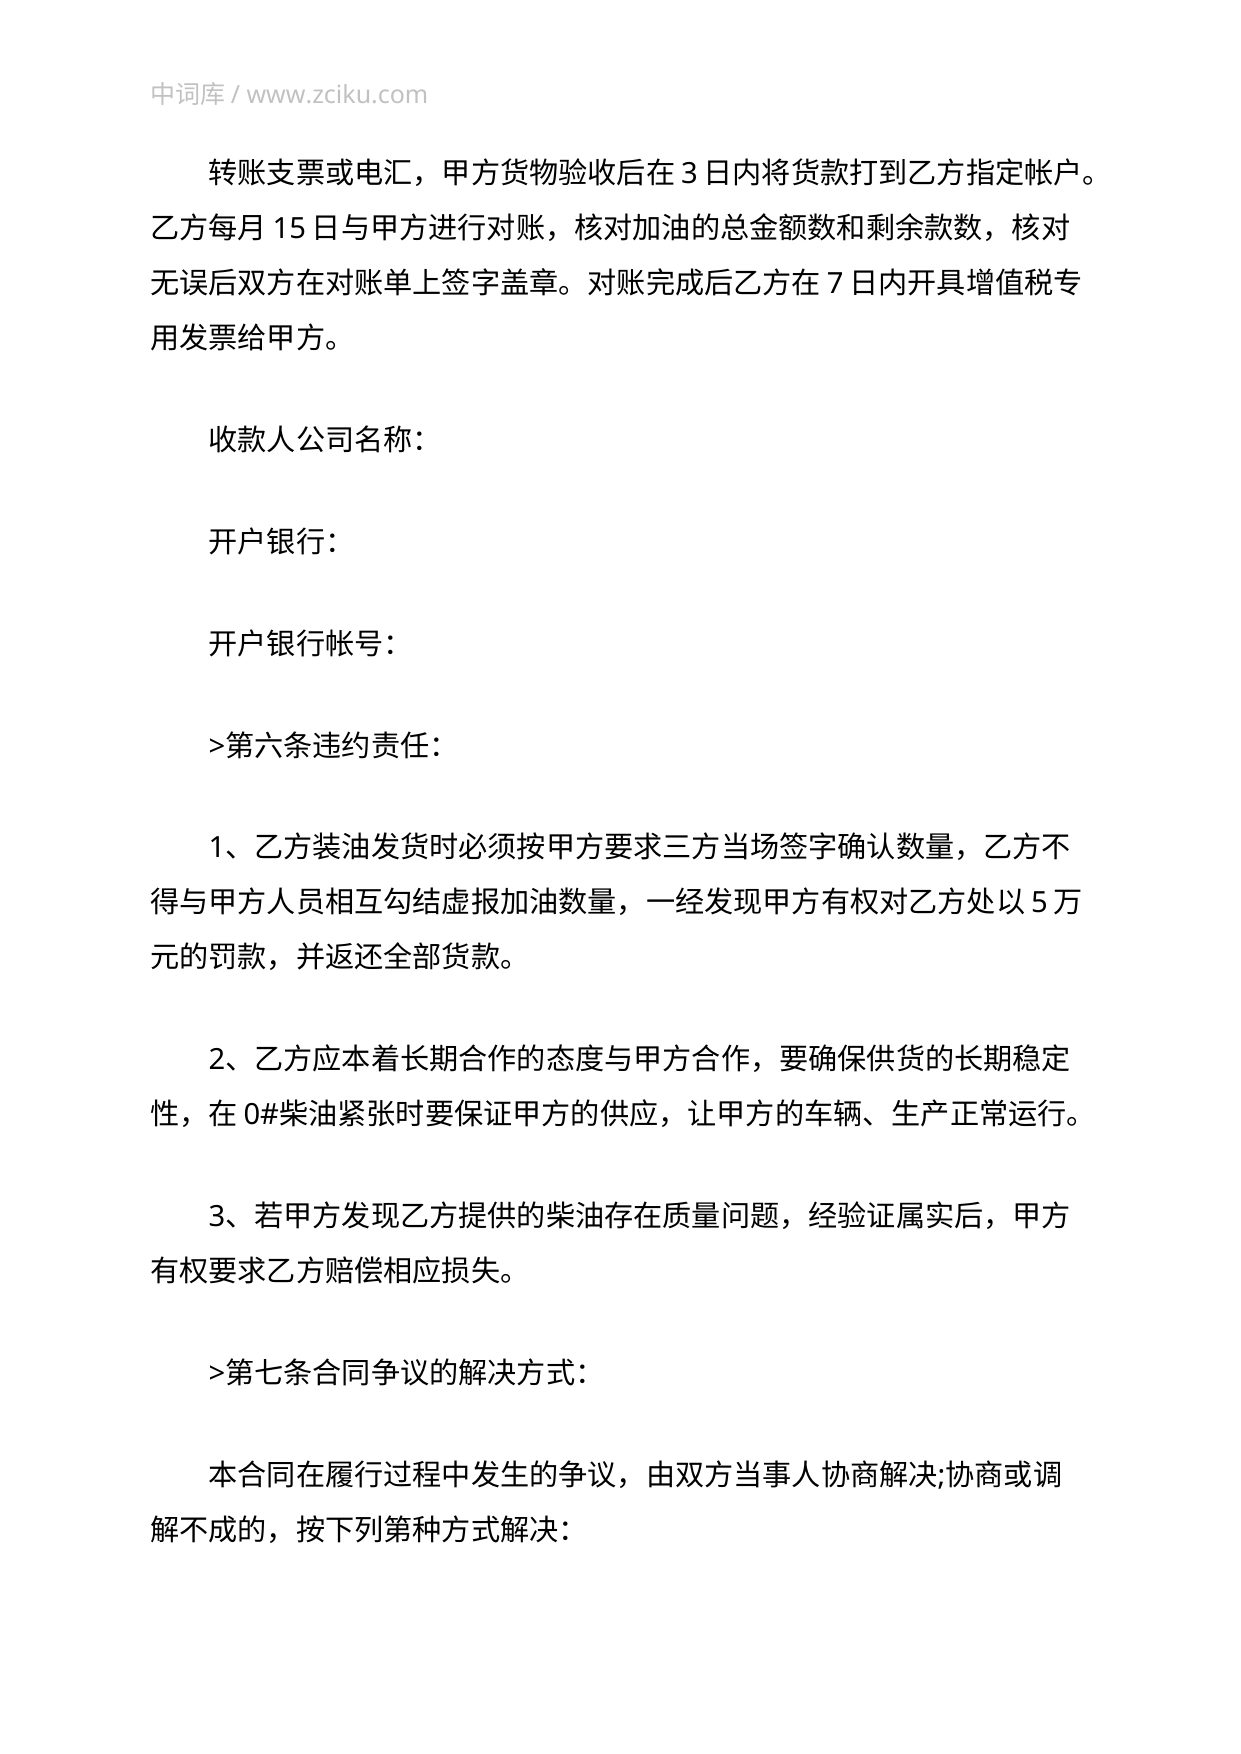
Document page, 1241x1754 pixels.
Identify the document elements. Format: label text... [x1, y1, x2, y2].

text >第七条合同争议的解决方式： [150, 1349, 1090, 1392]
text 3、若甲方发现乙方提供的柴油存在质量问题，经验证属实后，甲方有权要求乙方赔偿相应损失。 [150, 1193, 1090, 1290]
text 收款人公司名称： [150, 417, 1090, 459]
text 转账支票或电汇，甲方货物验收后在3日内将货款打到乙方指定帐户。乙方每月15日与甲方进行对账，核对加油的总金额数和剩余款数，核对无误后双方在对账单上签字盖章。对账完成后乙方在7日内开具增值税专用发票给甲方。 [150, 150, 1090, 357]
text 1、乙方装油发货时必须按甲方要求三方当场签字确认数量，乙方不得与甲方人员相互勾结虚报加油数量，一经发现甲方有权对乙方处以5万元的罚款，并返还全部货款。 [150, 824, 1090, 976]
text 本合同在履行过程中发生的争议，由双方当事人协商解决;协商或调解不成的，按下列第种方式解决： [150, 1452, 1090, 1549]
text 开户银行： [150, 518, 1090, 561]
text 2、乙方应本着长期合作的态度与甲方合作，要确保供货的长期稳定性，在0#柴油紧张时要保证甲方的供应，让甲方的车辆、生产正常运行。 [150, 1036, 1090, 1133]
text >第六条违约责任： [150, 722, 1090, 764]
text 开户银行帐号： [150, 620, 1090, 663]
